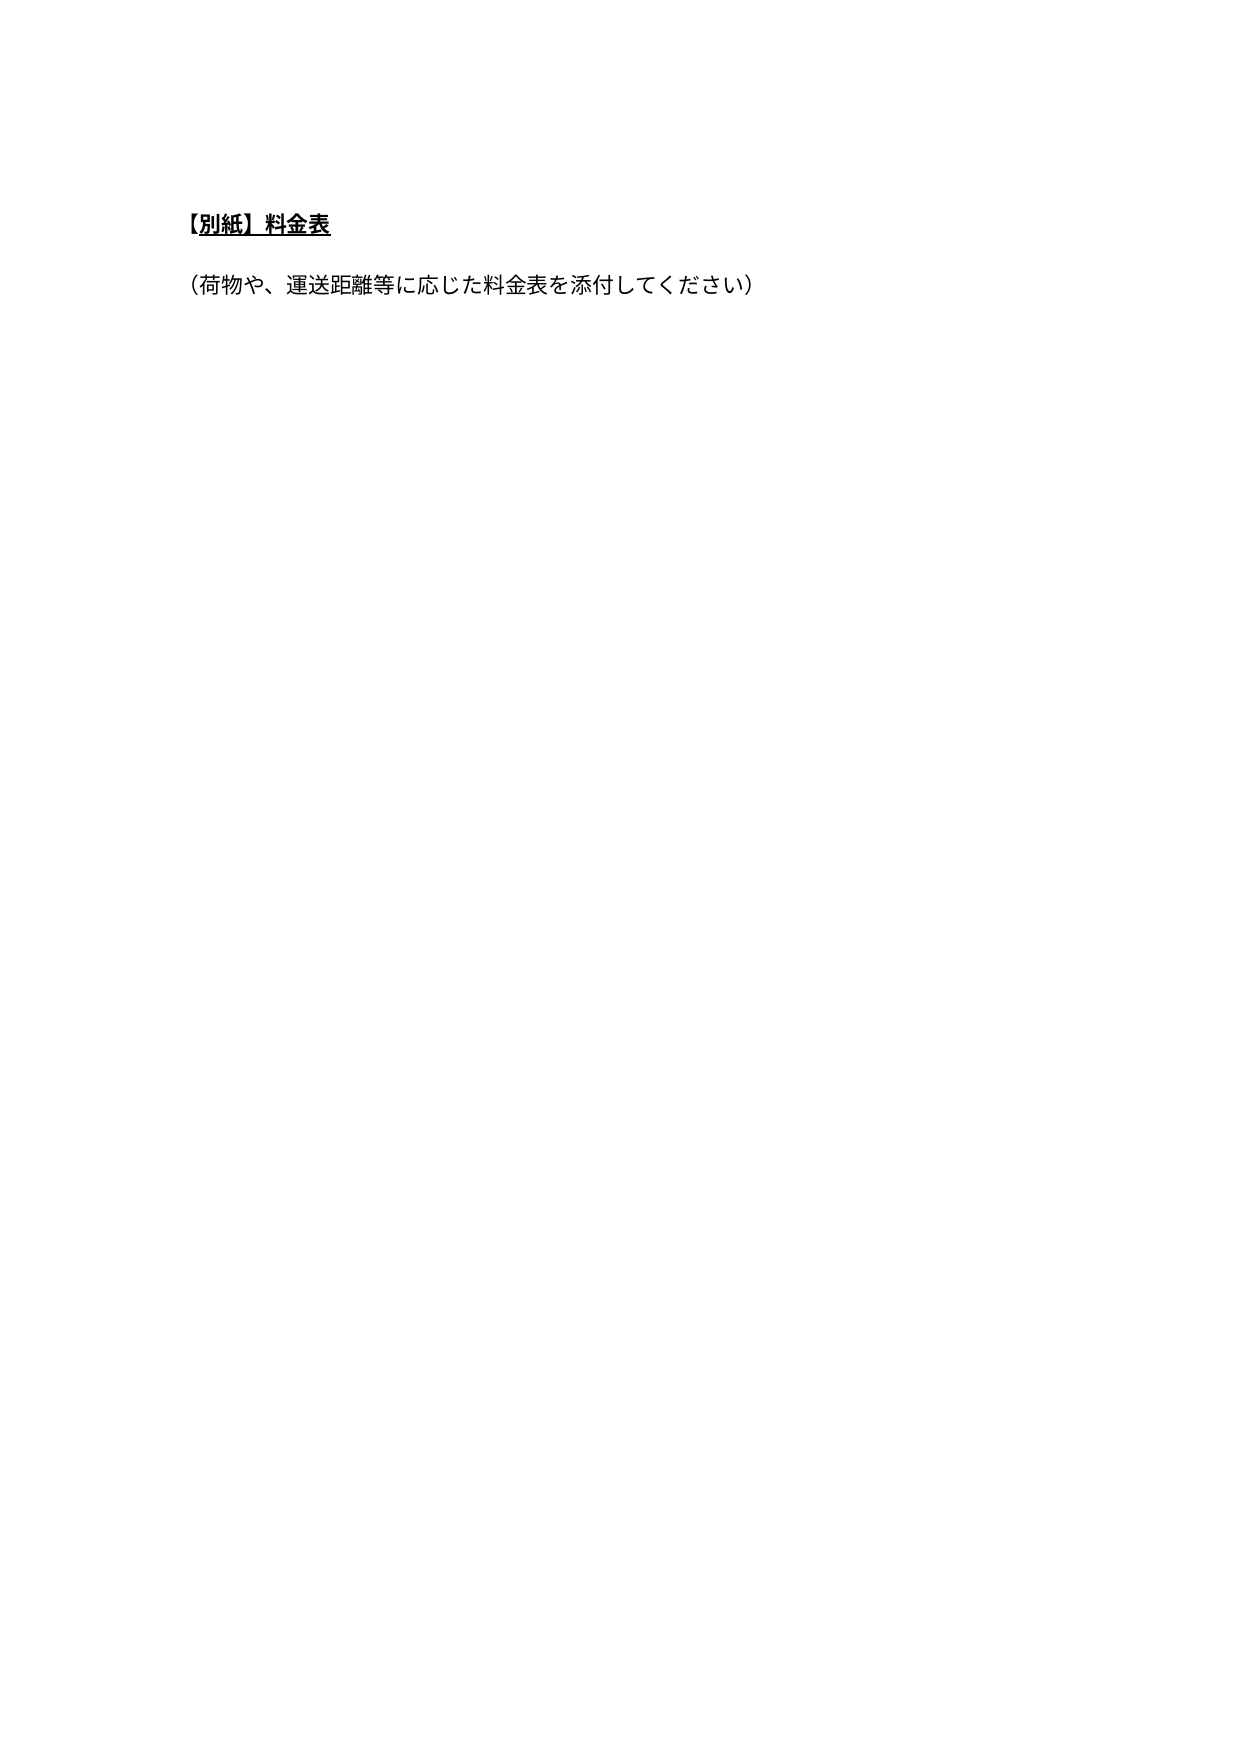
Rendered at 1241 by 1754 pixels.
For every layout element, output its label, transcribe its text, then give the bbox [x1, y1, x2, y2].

text （荷物や、運送距離等に応じた料金表を添付してください） [177, 238, 1063, 300]
text 【別紙】料金表 [177, 207, 1063, 238]
